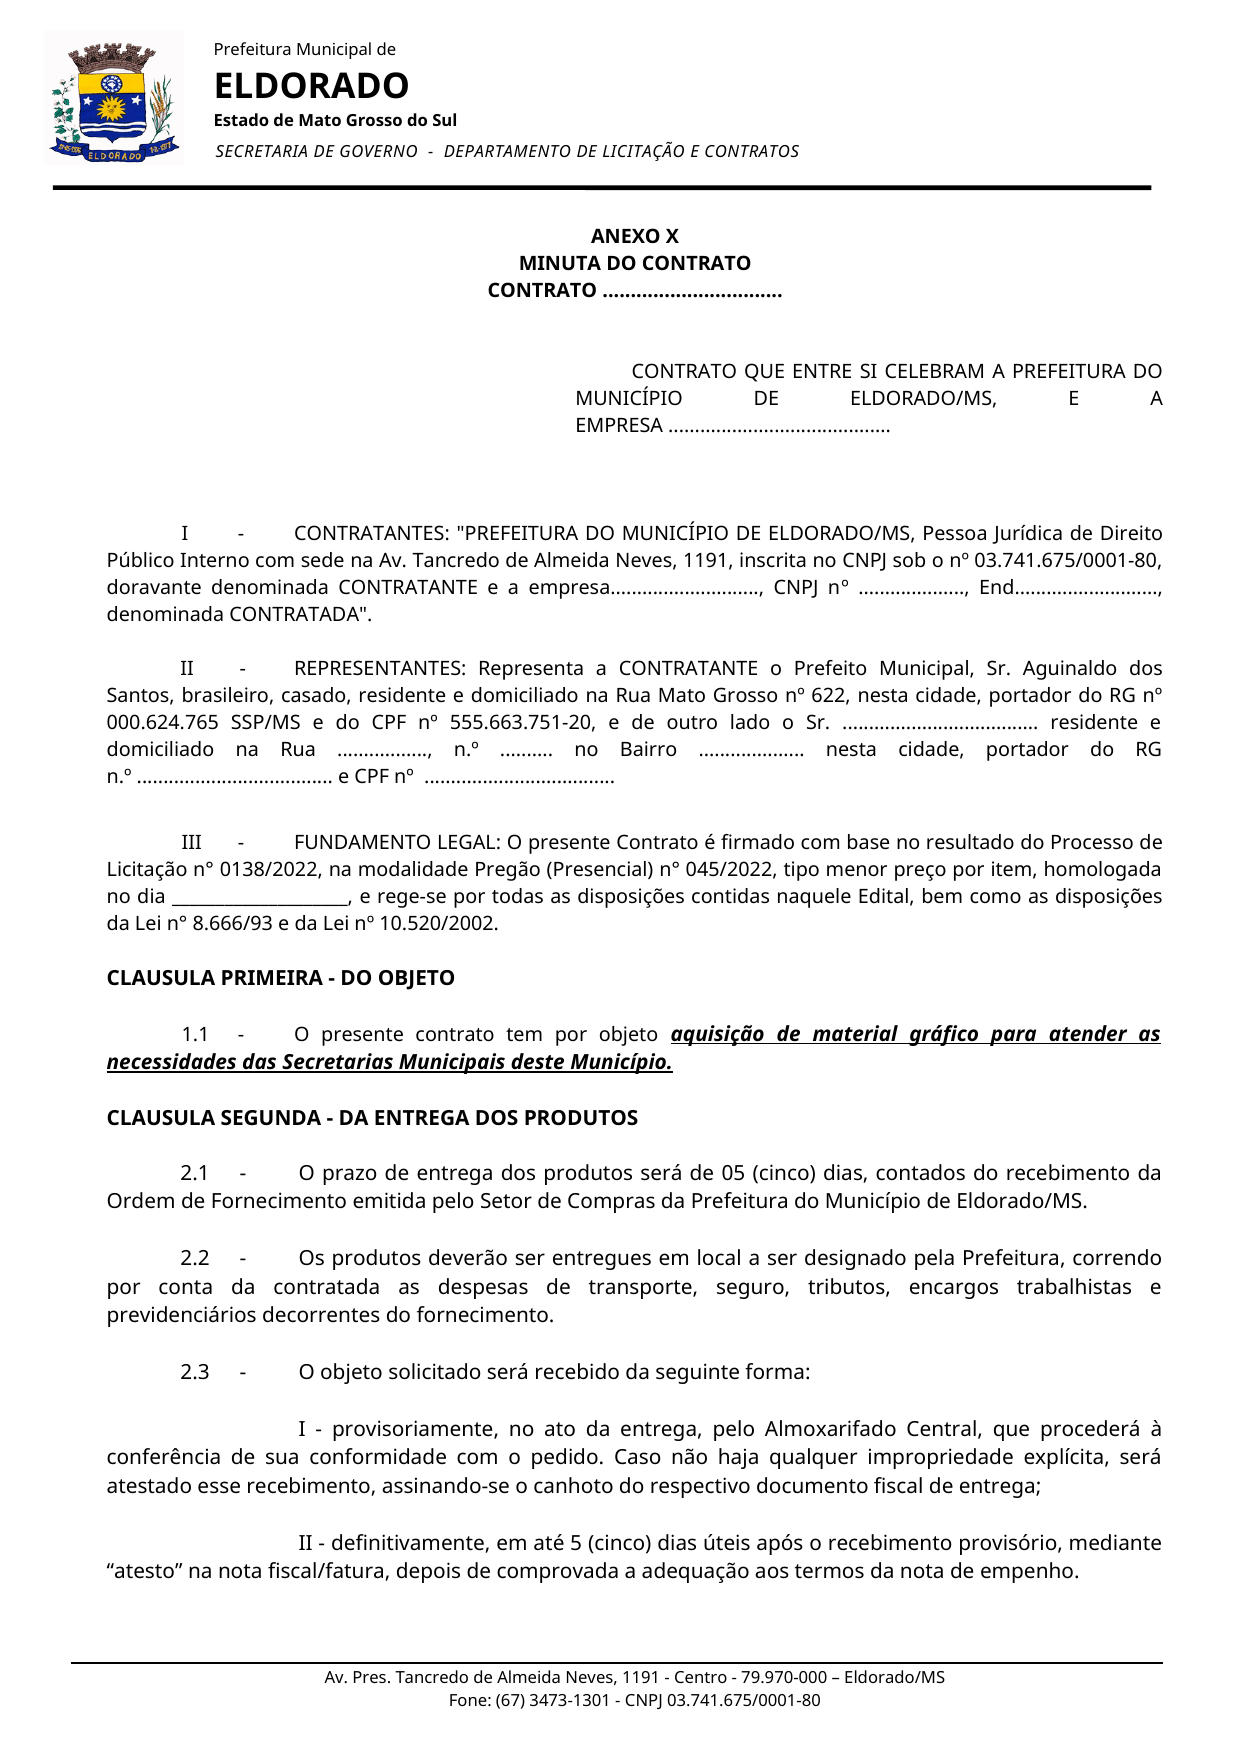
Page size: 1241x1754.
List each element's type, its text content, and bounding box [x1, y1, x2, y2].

picture [43, 30, 184, 165]
text 1.1 - O presente contrato tem por objeto aquisição de material gráfico para atender as necessidades das Secretarias Municipais deste Município. [106, 1019, 1163, 1076]
text 2.1 - O prazo de entrega dos produtos será de 05 (cinco) dias, contados do recebimento da Ordem de Fornecimento emitida pelo Setor de Compras da Prefeitura do Município de Eldorado/MS. [106, 1158, 1163, 1215]
text CONTRATO QUE ENTRE SI CELEBRAM A PREFEITURA DO MUNICÍPIO DE ELDORADO/MS, E A EMPRESA .......................................... [575, 357, 1163, 438]
text I - provisoriamente, no ato da entrega, pelo Almoxarifado Central, que procederá à conferência de sua conformidade com o pedido. Caso não haja qualquer impropriedade explícita, será atestado esse recebimento, assinando-se o canhoto do respectivo documento fiscal de entrega; [106, 1414, 1163, 1499]
text 2.3 - O objeto solicitado será recebido da seguinte forma: [106, 1357, 1163, 1386]
text I - CONTRATANTES: "PREFEITURA DO MUNICÍPIO DE ELDORADO/MS, Pessoa Jurídica de Direito Público Interno com sede na Av. Tancredo de Almeida Neves, 1191, inscrita no CNPJ sob o nº 03.741.675/0001-80, doravante denominada CONTRATANTE e a empresa............................, CNPJ nº ...................., End..........................., denominada CONTRATADA". [106, 519, 1163, 627]
text III - FUNDAMENTO LEGAL: O presente Contrato é firmado com base no resultado do Processo de Licitação n° 0138/2022, na modalidade Pregão (Presencial) n° 045/2022, tipo menor preço por item, homologada no dia ____________________, e rege-se por todas as disposições contidas naquele Edital, bem como as disposições da Lei n° 8.666/93 e da Lei nº 10.520/2002. [106, 828, 1163, 936]
text II - definitivamente, em até 5 (cinco) dias úteis após o recebimento provisório, mediante “atesto” na nota fiscal/fatura, depois de comprovada a adequação aos termos da nota de empenho. [106, 1528, 1163, 1584]
text II - REPRESENTANTES: Representa a CONTRATANTE o Prefeito Municipal, Sr. Aguinaldo dos Santos, brasileiro, casado, residente e domiciliado na Rua Mato Grosso nº 622, nesta cidade, portador do RG nº 000.624.765 SSP/MS e do CPF nº 555.663.751-20, e de outro lado o Sr. ..................................... residente e domiciliado na Rua ................., n.º .......... no Bairro .................... nesta cidade, portador do RG n.º ..................................... e CPF nº .................................... [106, 654, 1163, 789]
text CLAUSULA PRIMEIRA - DO OBJETO [106, 963, 1163, 992]
text 2.2 - Os produtos deverão ser entregues em local a ser designado pela Prefeitura, correndo por conta da contratada as despesas de transporte, seguro, tributos, encargos trabalhistas e previdenciários decorrentes do fornecimento. [106, 1243, 1163, 1329]
text CLAUSULA SEGUNDA - DA ENTREGA DOS PRODUTOS [106, 1103, 1163, 1131]
text MINUTA DO CONTRATO [106, 249, 1163, 276]
text ANEXO X [106, 222, 1163, 249]
text CONTRATO ................................ [106, 276, 1163, 303]
